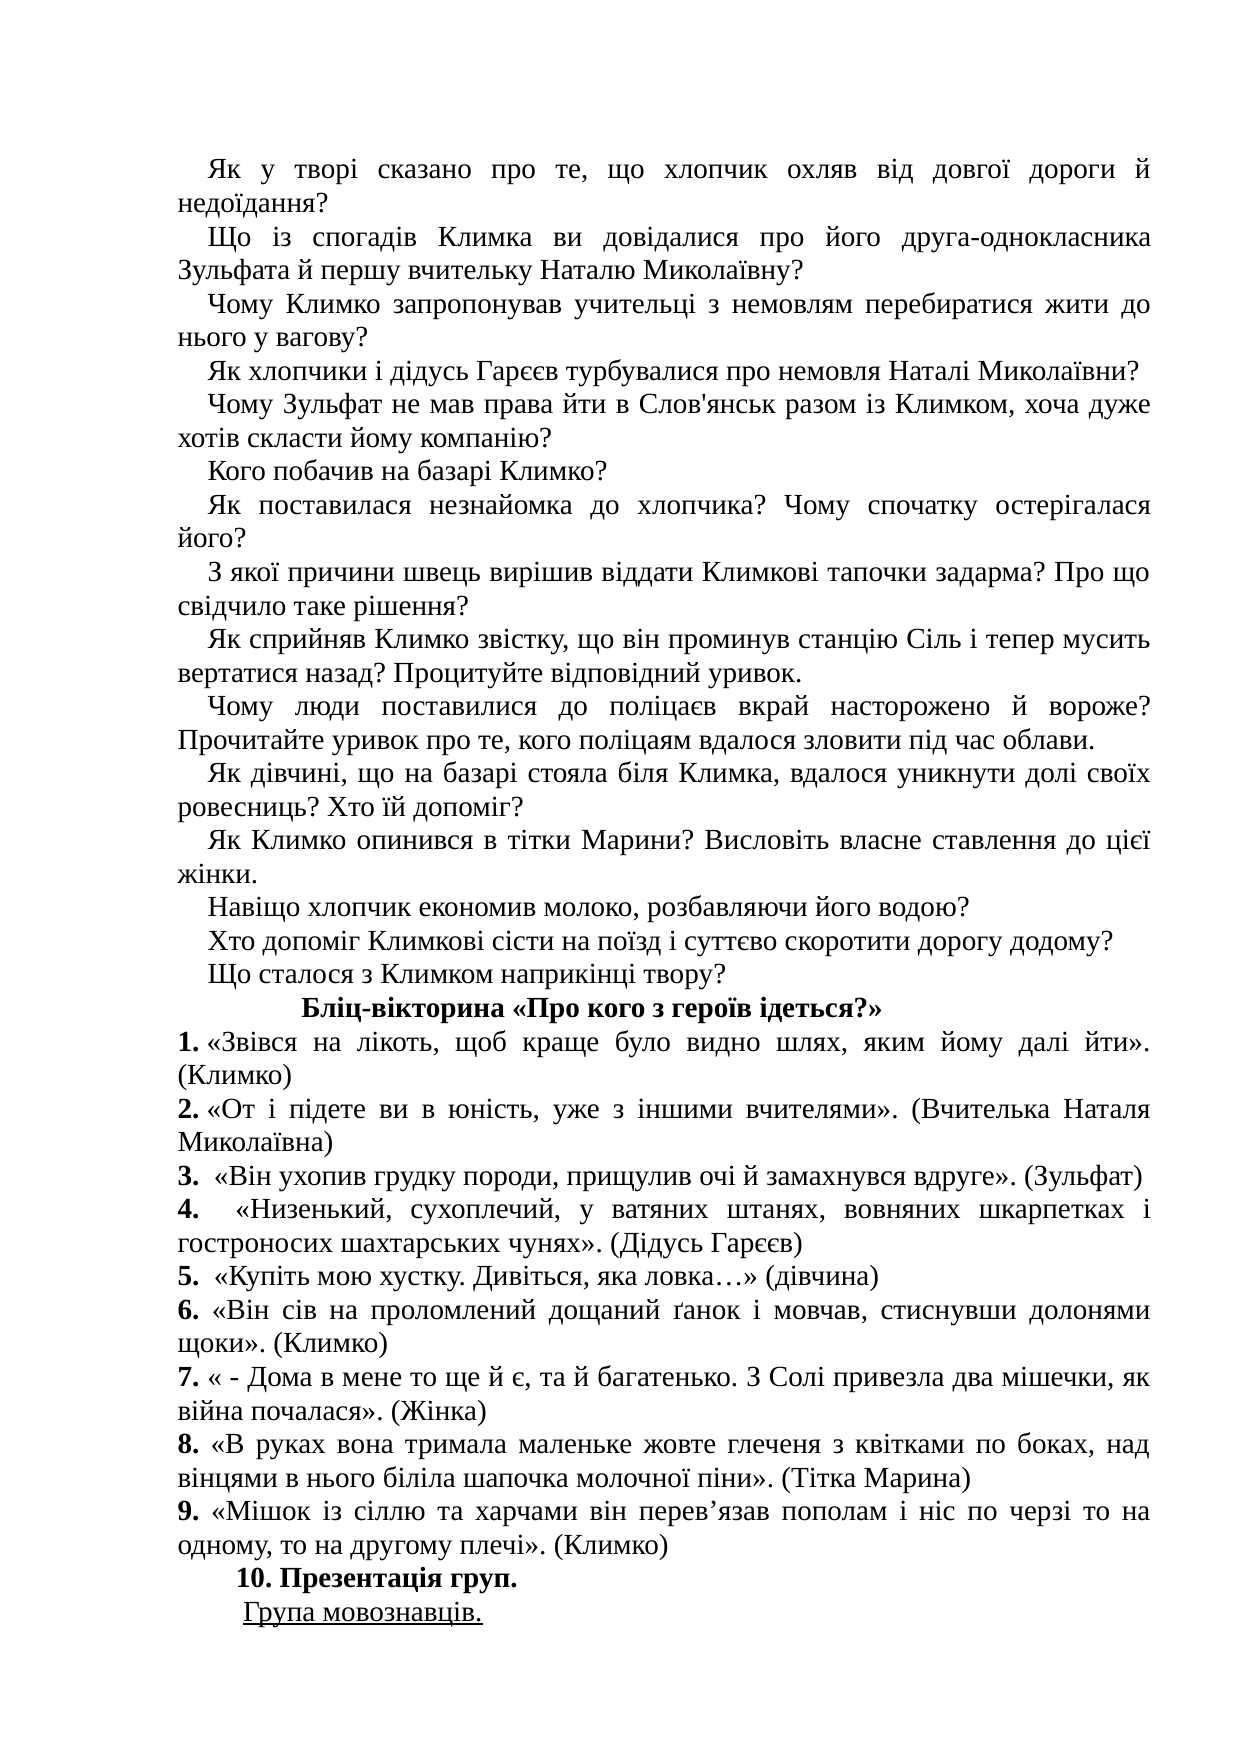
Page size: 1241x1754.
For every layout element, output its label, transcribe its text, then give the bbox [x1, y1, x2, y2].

text 3. «Він ухопив грудку породи, прищулив очі й замахнувся вдруге». (Зульфат) [177, 1158, 1152, 1191]
text  Як хлопчики і дідусь Гарєєв турбувалися про немовля Наталі Миколаївни? [177, 353, 1152, 386]
text  Що сталося з Климком наприкінці твору? [177, 957, 1152, 990]
text  Що із спогадів Климка ви довідалися про його друга-однокласника Зульфата й першу вчительку Наталю Миколаївну? [177, 219, 1152, 286]
text Бліц-вікторина «Про кого з героїв ідеться?» [177, 990, 1152, 1024]
text  Як у творі сказано про те, що хлопчик охляв від довгої дороги й недоїдання? [177, 152, 1152, 219]
text  Навіщо хлопчик економив молоко, розбавляючи його водою? [177, 889, 1152, 923]
text  Як поставилася незнайомка до хлопчика? Чому спочатку остерігалася його? [177, 487, 1152, 554]
text 10. Презентація груп. [177, 1560, 1152, 1594]
text  Чому Зульфат не мав права йти в Слов'янськ разом із Климком, хоча дуже хотів скласти йому компанію? [177, 386, 1152, 453]
text  Чому люди поставилися до поліцаєв вкрай насторожено й вороже? Прочитайте уривок про те, кого поліцаям вдалося зловити під час облави. [177, 688, 1152, 755]
text  Кого побачив на базарі Климко? [177, 453, 1152, 487]
text 4. «Низенький, сухоплечий, у ватяних штанях, вовняних шкарпетках і гостроносих шахтарських чунях». (Дідусь Гарєєв) [177, 1191, 1152, 1258]
text  Як дівчині, що на базарі стояла біля Климка, вдалося уникнути долі своїх ровесниць? Хто їй допоміг? [177, 755, 1152, 822]
text 8. «В руках вона тримала маленьке жовте глеченя з квітками по боках, над вінцями в нього біліла шапочка молочної піни». (Тітка Марина) [177, 1426, 1152, 1493]
text Група мовознавців. [177, 1594, 1152, 1627]
text 2. «От і підете ви в юність, уже з іншими вчителями». (Вчителька Наталя Миколаївна) [177, 1091, 1152, 1158]
text  Чому Климко запропонував учительці з немовлям перебиратися жити до нього у вагову? [177, 286, 1152, 353]
text 6. «Він сів на проломлений дощаний ґанок і мовчав, стиснувши долонями щоки». (Климко) [177, 1292, 1152, 1359]
text 1. «Звівся на лікоть, щоб краще було видно шлях, яким йому далі йти». (Климко) [177, 1024, 1152, 1091]
text  Як сприйняв Климко звістку, що він проминув станцію Сіль і тепер мусить вертатися назад? Процитуйте відповідний уривок. [177, 621, 1152, 688]
text  Хто допоміг Климкові сісти на поїзд і суттєво скоротити дорогу додому? [177, 923, 1152, 957]
text  Як Климко опинився в тітки Марини? Висловіть власне ставлення до цієї жінки. [177, 822, 1152, 889]
text 7. « - Дома в мене то ще й є, та й багатенько. З Солі привезла два мішечки, як війна почалася». (Жінка) [177, 1359, 1152, 1426]
text  З якої причини швець вирішив віддати Климкові тапочки задарма? Про що свідчило таке рішення? [177, 554, 1152, 621]
text 9. «Мішок із сіллю та харчами він перев’язав пополам і ніс по черзі то на одному, то на другому плечі». (Климко) [177, 1493, 1152, 1560]
text 5. «Купіть мою хустку. Дивіться, яка ловка…» (дівчина) [177, 1258, 1152, 1292]
